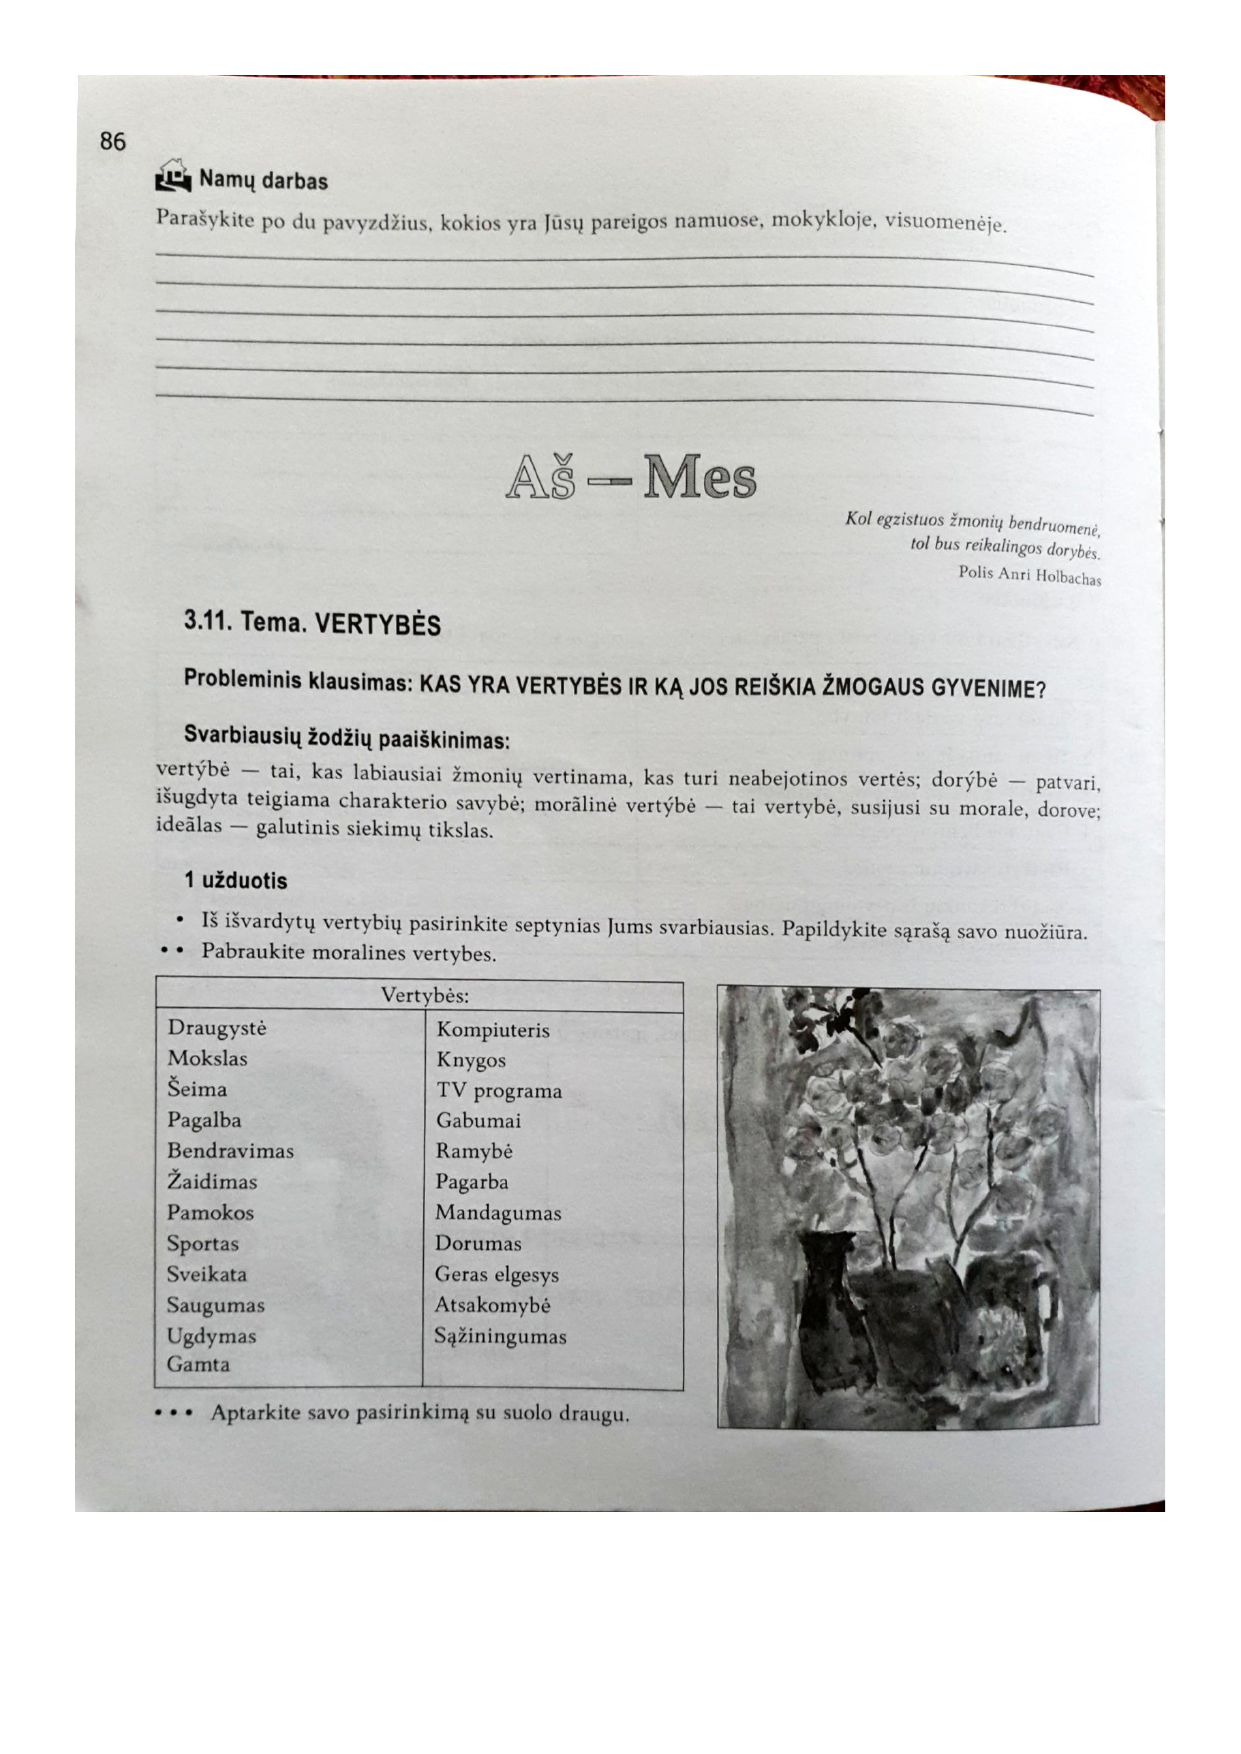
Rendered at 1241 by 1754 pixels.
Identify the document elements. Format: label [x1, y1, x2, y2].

picture [75, 75, 1166, 1512]
